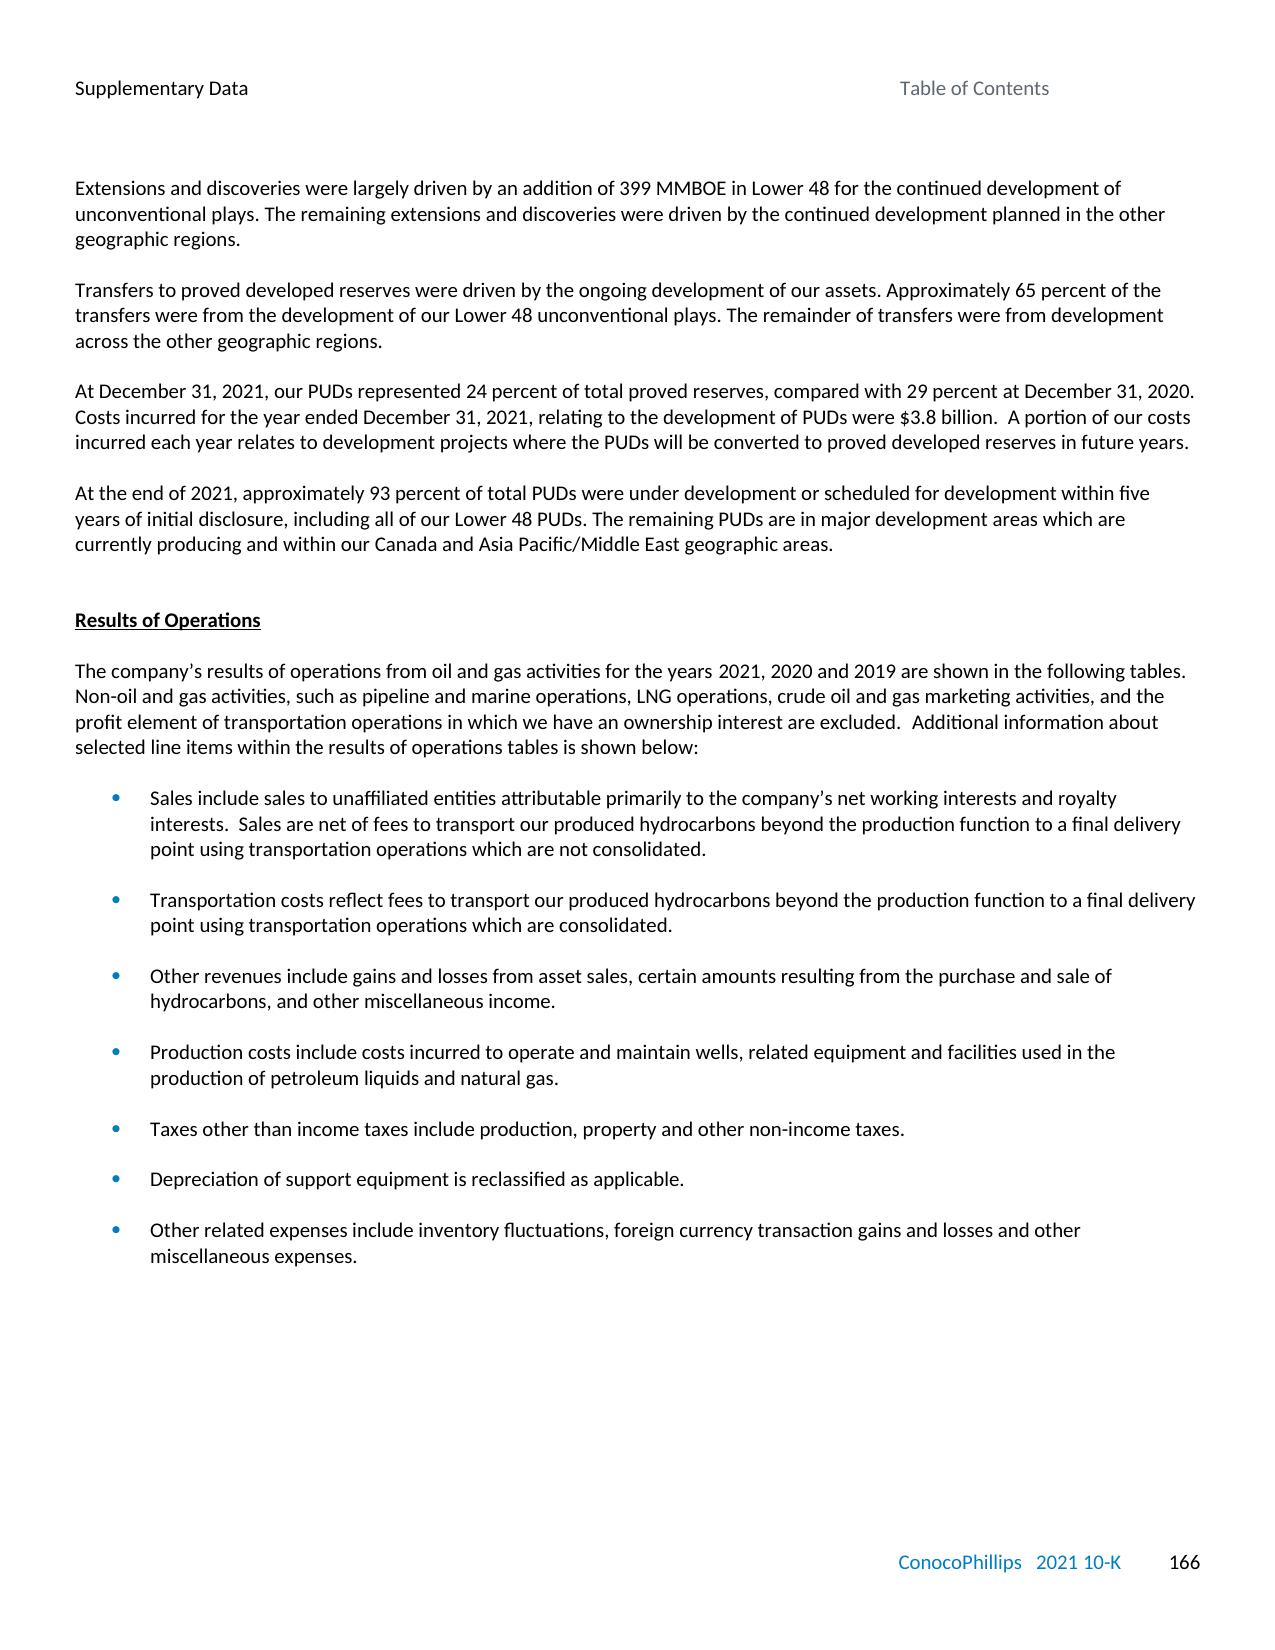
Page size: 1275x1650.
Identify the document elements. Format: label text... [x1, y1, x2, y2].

text At the end of 2021, approximately 93 percent of total PUDs were under development or scheduled for development within five years of initial disclosure, including all of our Lower 48 PUDs. The remaining PUDs are in major development areas which are currently producing and within our Canada and Asia Pacific/Middle East geographic areas. [75, 480, 1200, 557]
text The company’s results of operations from oil and gas activities for the years 2021, 2020 and 2019 are shown in the following tables. Non-oil and gas activities, such as pipeline and marine operations, LNG operations, crude oil and gas marketing activities, and the profit element of transportation operations in which we have an ownership interest are excluded. Additional information about selected line items within the results of operations tables is shown below: [75, 658, 1200, 760]
list Taxes other than income taxes include production, property and other non-income taxes. [112, 1116, 1200, 1141]
list Sales include sales to unaffiliated entities attributable primarily to the company’s net working interests and royalty interests. Sales are net of fees to transport our produced hydrocarbons beyond the production function to a final delivery point using transportation operations which are not consolidated. [112, 785, 1200, 862]
text Transfers to proved developed reserves were driven by the ongoing development of our assets. Approximately 65 percent of the transfers were from the development of our Lower 48 unconventional plays. The remainder of transfers were from development across the other geographic regions. [75, 277, 1200, 353]
text At December 31, 2021, our PUDs represented 24 percent of total proved reserves, compared with 29 percent at December 31, 2020. Costs incurred for the year ended December 31, 2021, relating to the development of PUDs were $3.8 billion. A portion of our costs incurred each year relates to development projects where the PUDs will be converted to proved developed reserves in future years. [75, 379, 1200, 455]
list Production costs include costs incurred to operate and maintain wells, related equipment and facilities used in the production of petroleum liquids and natural gas. [112, 1039, 1200, 1090]
list Other related expenses include inventory fluctuations, foreign currency transaction gains and losses and other miscellaneous expenses. [112, 1217, 1200, 1268]
list Depreciation of support equipment is reclassified as applicable. [112, 1167, 1200, 1192]
list Other revenues include gains and losses from asset sales, certain amounts resulting from the purchase and sale of hydrocarbons, and other miscellaneous income. [112, 963, 1200, 1014]
text Extensions and discoveries were largely driven by an addition of 399 MMBOE in Lower 48 for the continued development of unconventional plays. The remaining extensions and discoveries were driven by the continued development planned in the other geographic regions. [75, 175, 1200, 252]
list Transportation costs reflect fees to transport our produced hydrocarbons beyond the production function to a final delivery point using transportation operations which are consolidated. [112, 887, 1200, 938]
text Results of Operations [75, 607, 1200, 633]
